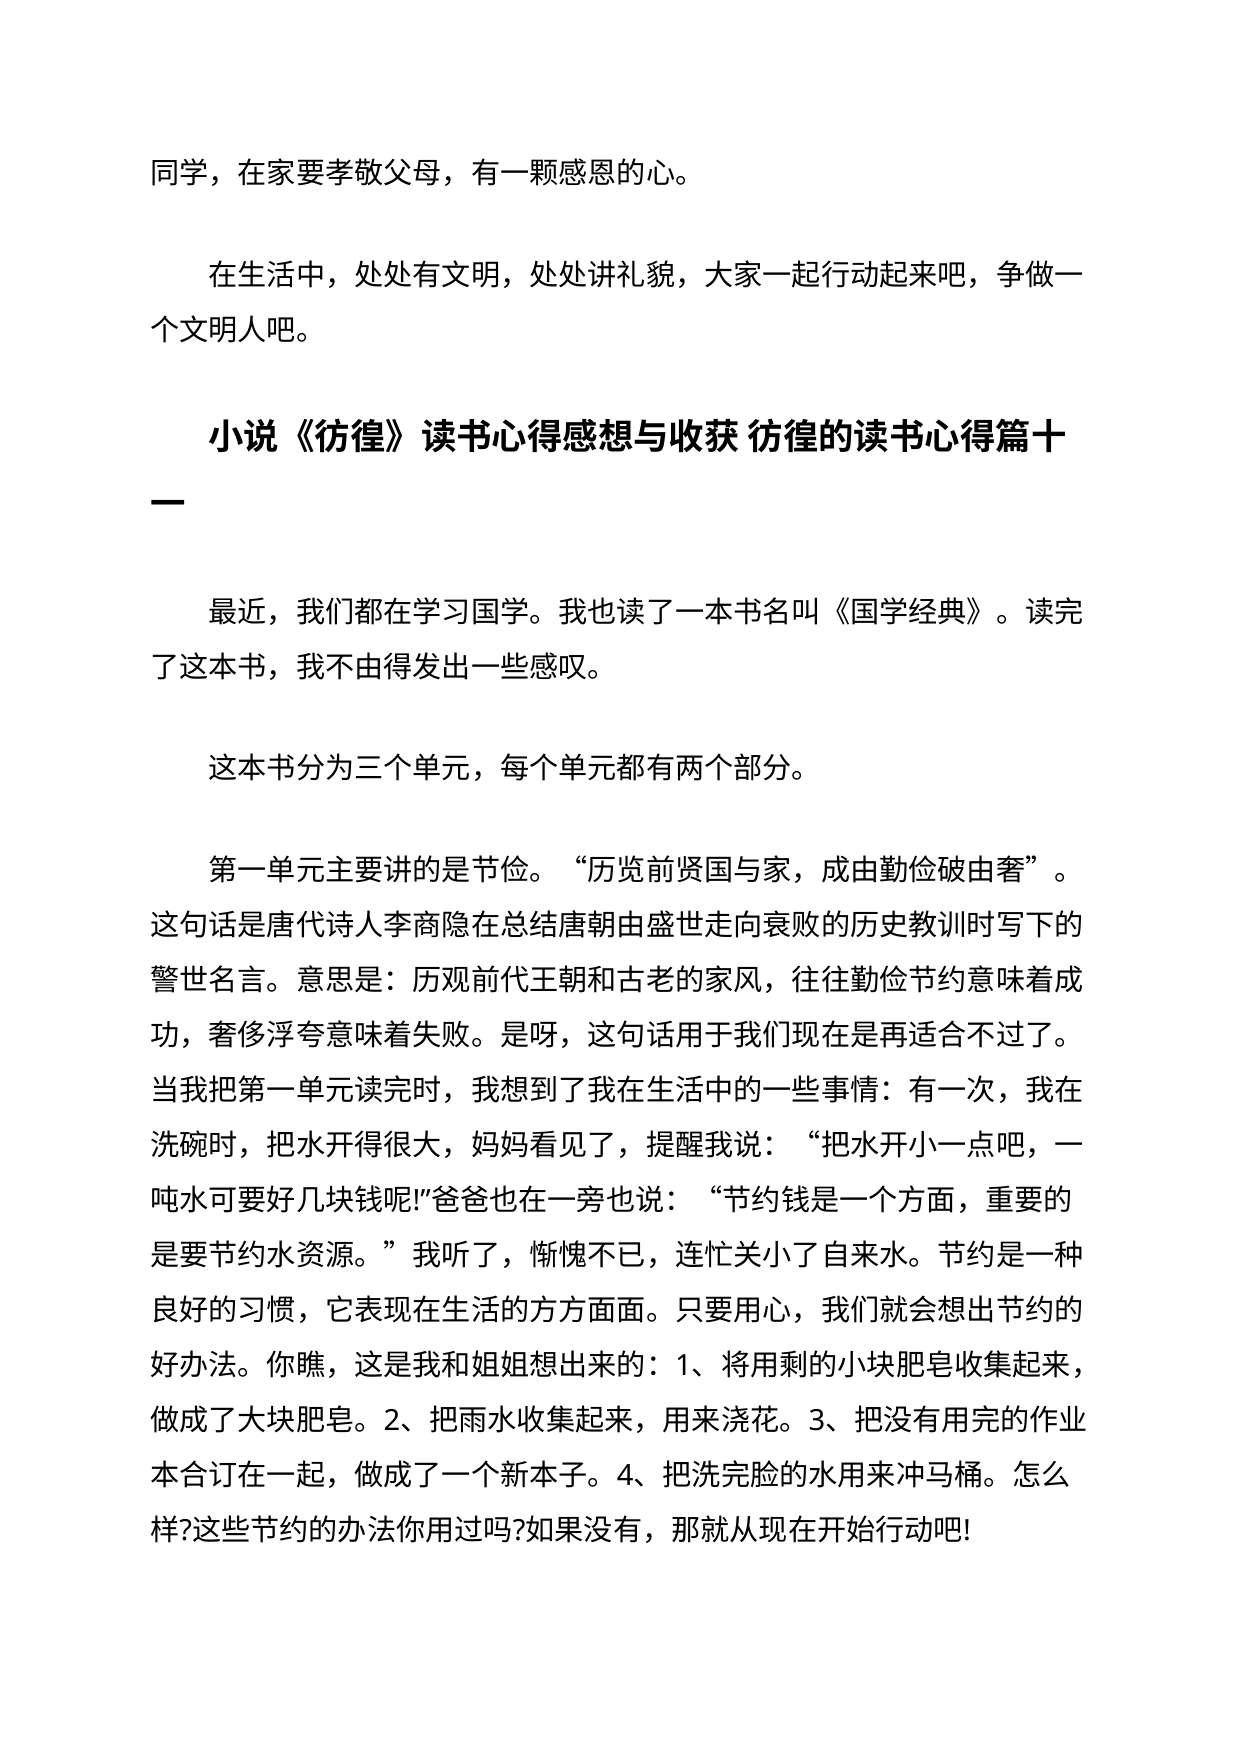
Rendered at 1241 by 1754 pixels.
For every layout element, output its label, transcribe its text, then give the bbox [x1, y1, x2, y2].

text 最近，我们都在学习国学。我也读了一本书名叫《国学经典》。读完了这本书，我不由得发出一些感叹。 [150, 588, 1090, 686]
text 在生活中，处处有文明，处处讲礼貌，大家一起行动起来吧，争做一个文明人吧。 [150, 252, 1090, 349]
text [150, 150, 1090, 192]
text 第一单元主要讲的是节俭。“历览前贤国与家，成由勤俭破由奢”。这句话是唐代诗人李商隐在总结唐朝由盛世走向衰败的历史教训时写下的警世名言。意思是：历观前代王朝和古老的家风，往往勤俭节约意味着成功，奢侈浮夸意味着失败。是呀，这句话用于我们现在是再适合不过了。当我把第一单元读完时，我想到了我在生活中的一些事情：有一次，我在洗碗时，把水开得很大，妈妈看见了，提醒我说：“把水开小一点吧，一吨水可要好几块钱呢!”爸爸也在一旁也说：“节约钱是一个方面，重要的是要节约水资源。”我听了，惭愧不已，连忙关小了自来水。节约是一种良好的习惯，它表现在生活的方方面面。只要用心，我们就会想出节约的好办法。你瞧，这是我和姐姐想出来的：1、将用剩的小块肥皂收集起来，做成了大块肥皂。2、把雨水收集起来，用来浇花。3、把没有用完的作业本合订在一起，做成了一个新本子。4、把洗完脸的水用来冲马桶。怎么样?这些节约的办法你用过吗?如果没有，那就从现在开始行动吧! [150, 847, 1090, 1548]
text 小说《彷徨》读书心得感想与收获 彷徨的读书心得篇十一 [150, 408, 1090, 526]
text 这本书分为三个单元，每个单元都有两个部分。 [150, 745, 1090, 787]
